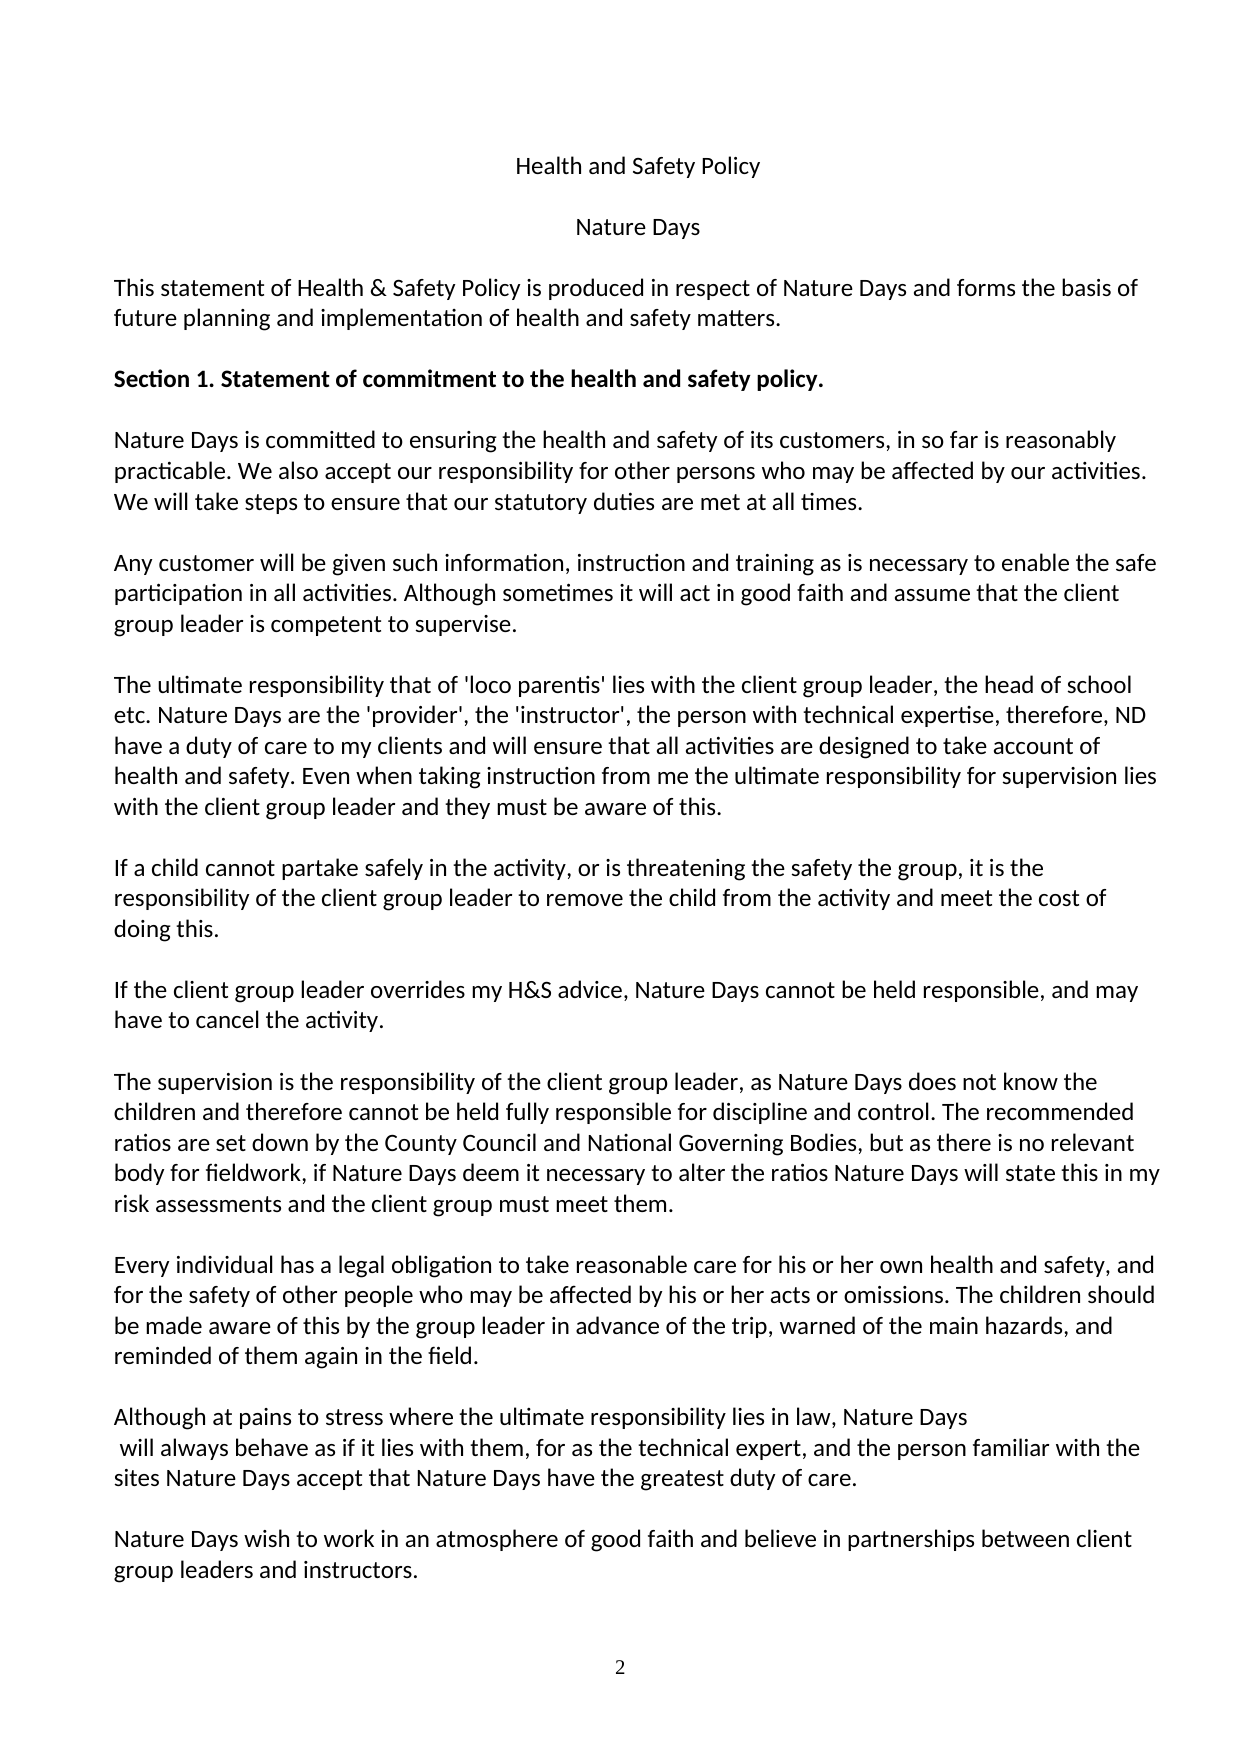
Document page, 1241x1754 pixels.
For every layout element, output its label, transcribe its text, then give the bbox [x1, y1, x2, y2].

text If the client group leader overrides my H&S advice, Nature Days cannot be held responsible, and may have to cancel the activity. [114, 974, 1162, 1035]
subtitle Health and Safety Policy [114, 150, 1162, 181]
text Section 1. Statement of commitment to the health and safety policy. [114, 364, 1162, 394]
text The ultimate responsibility that of 'loco parentis' lies with the client group leader, the head of school etc. Nature Days are the 'provider', the 'instructor', the person with technical expertise, therefore, ND have a duty of care to my clients and will ensure that all activities are designed to take account of health and safety. Even when taking instruction from me the ultimate responsibility for supervision lies with the client group leader and they must be aware of this. [114, 669, 1162, 821]
text Every individual has a legal obligation to take reasonable care for his or her own health and safety, and for the safety of other people who may be affected by his or her acts or omissions. The children should be made aware of this by the group leader in advance of the trip, warned of the main hazards, and reminded of them again in the field. [114, 1249, 1162, 1371]
text Although at pains to stress where the ultimate responsibility lies in law, Nature Days [114, 1401, 1162, 1432]
text If a child cannot partake safely in the activity, or is threatening the safety the group, it is the responsibility of the client group leader to remove the child from the activity and meet the cost of doing this. [114, 852, 1162, 943]
text The supervision is the responsibility of the client group leader, as Nature Days does not know the children and therefore cannot be held fully responsible for discipline and control. The recommended ratios are set down by the County Council and National Governing Bodies, but as there is no relevant body for fieldwork, if Nature Days deem it necessary to alter the ratios Nature Days will state this in my risk assessments and the client group must meet them. [114, 1066, 1162, 1218]
text Nature Days wish to work in an atmosphere of good faith and believe in partnerships between client group leaders and instructors. [114, 1523, 1162, 1584]
text This statement of Health & Safety Policy is produced in respect of Nature Days and forms the basis of future planning and implementation of health and safety matters. [114, 272, 1162, 333]
subtitle Nature Days [114, 211, 1162, 242]
text will always behave as if it lies with them, for as the technical expert, and the person familiar with the sites Nature Days accept that Nature Days have the greatest duty of care. [114, 1432, 1162, 1493]
text Any customer will be given such information, instruction and training as is necessary to enable the safe participation in all activities. Although sometimes it will act in good faith and assume that the client group leader is competent to supervise. [114, 547, 1162, 638]
text Nature Days is committed to ensuring the health and safety of its customers, in so far is reasonably practicable. We also accept our responsibility for other persons who may be affected by our activities. We will take steps to ensure that our statutory duties are met at all times. [114, 425, 1162, 516]
